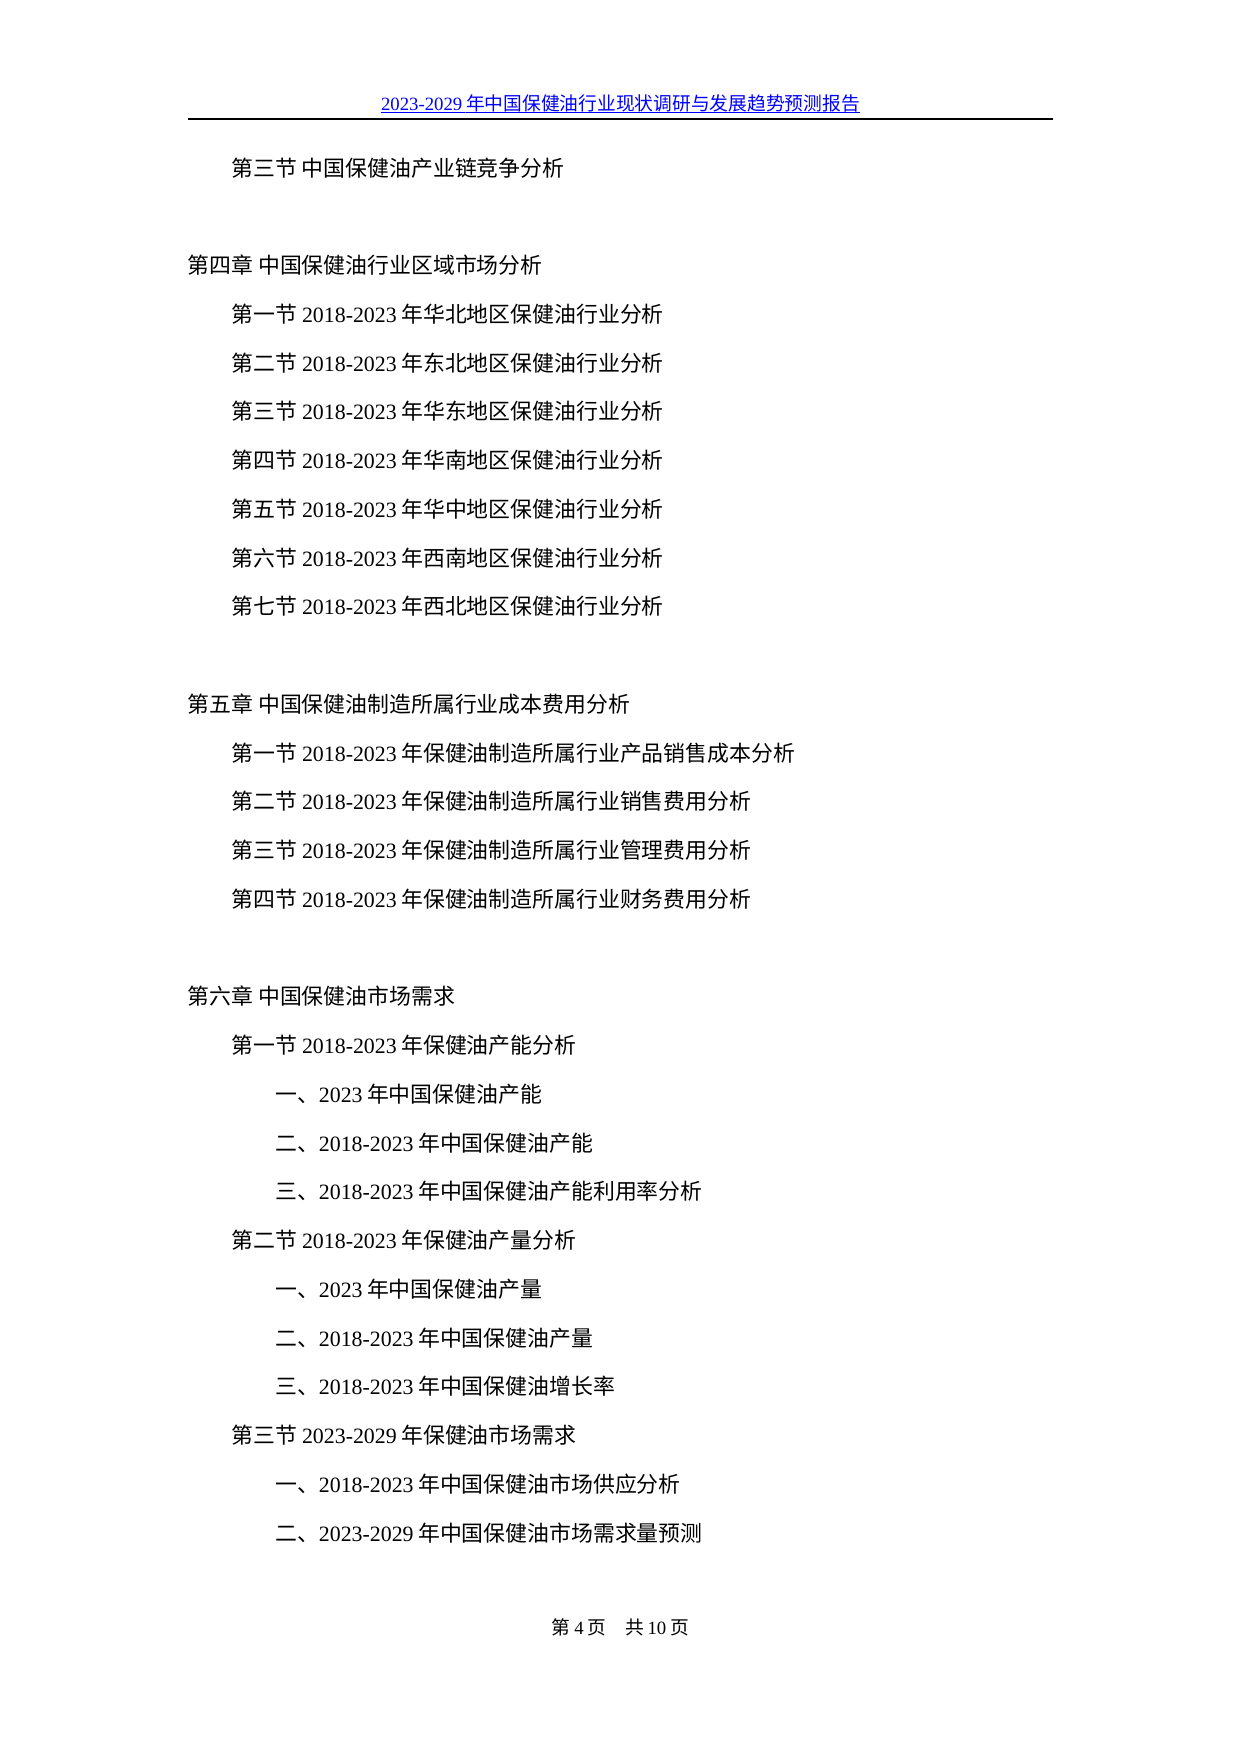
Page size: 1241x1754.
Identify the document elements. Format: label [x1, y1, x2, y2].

text [187, 150, 1053, 1548]
